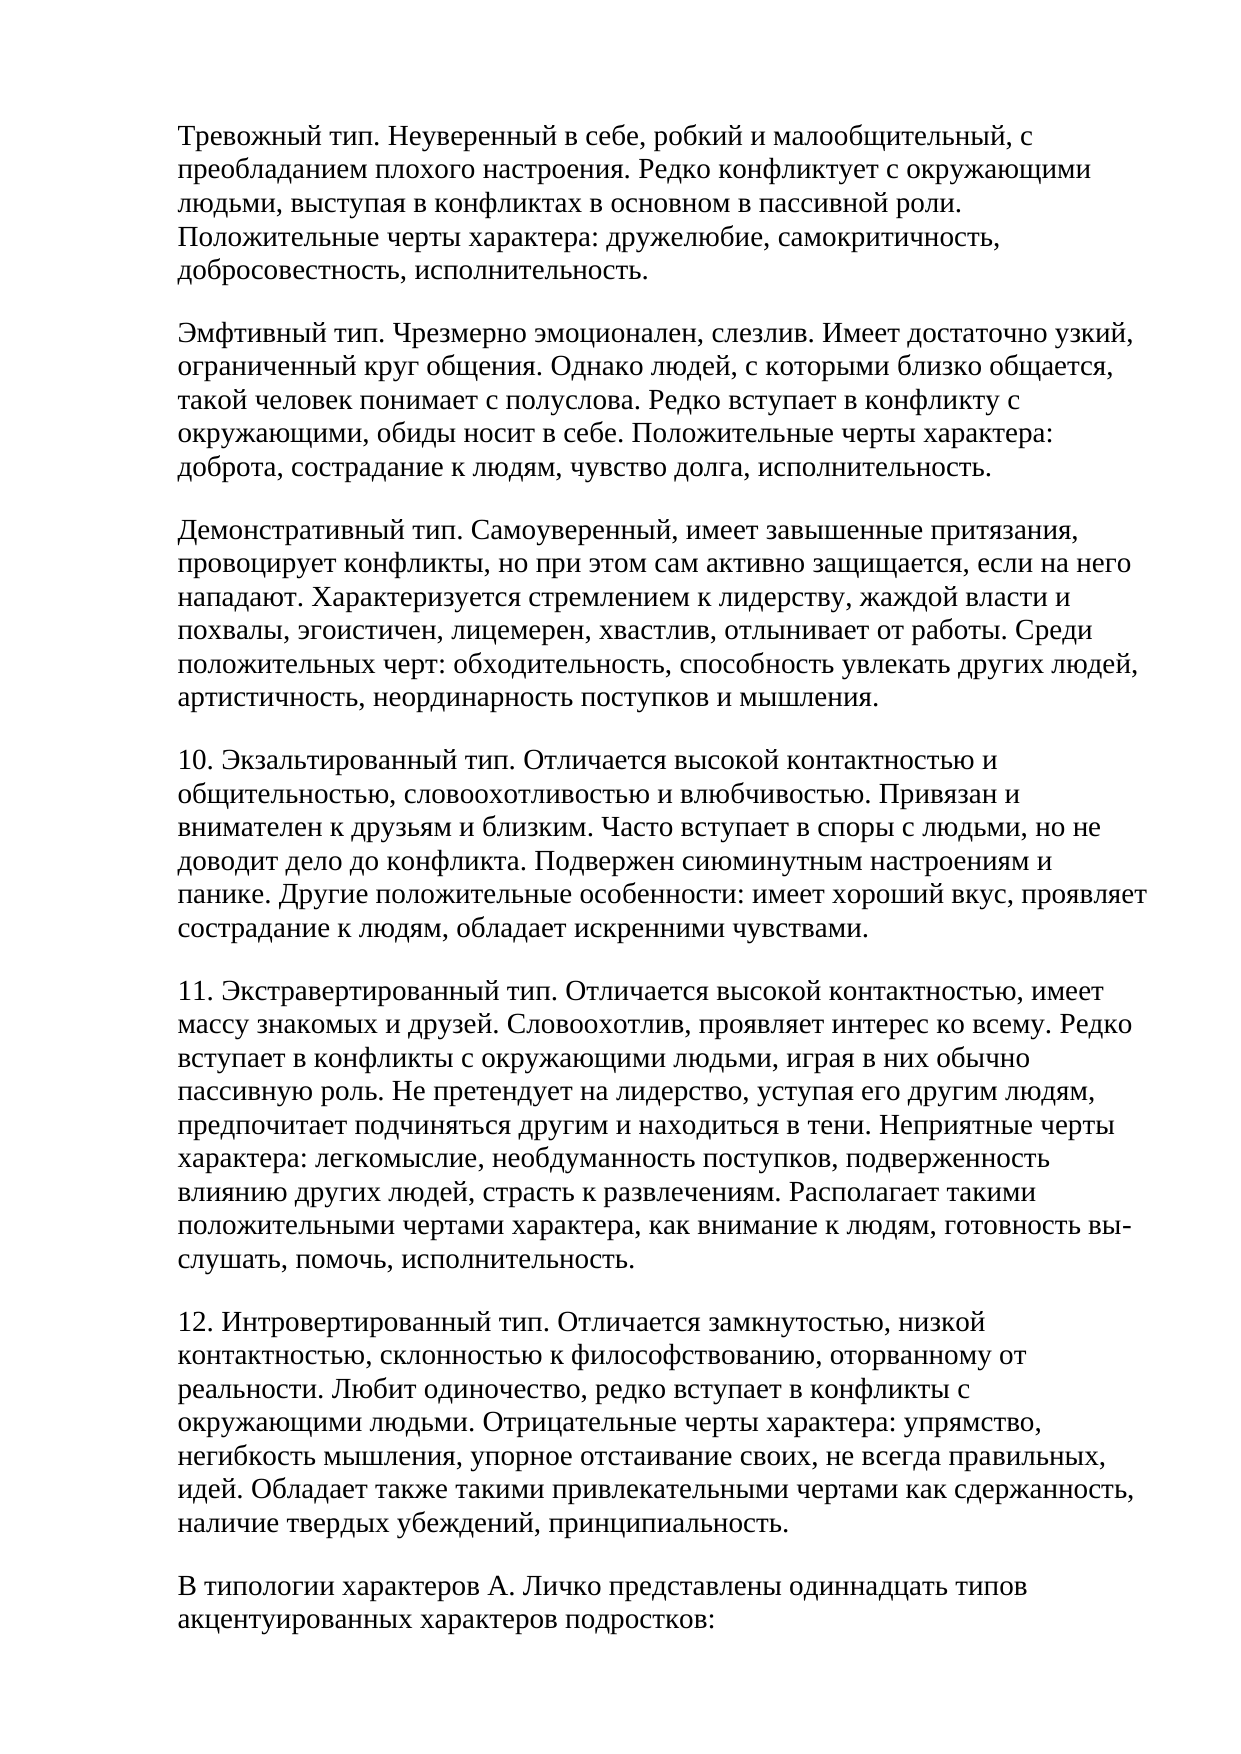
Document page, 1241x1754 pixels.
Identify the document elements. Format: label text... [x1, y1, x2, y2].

text Тревожный тип. Неуверенный в себе, робкий и малообщительный, с преобладанием плохого настроения. Редко конфликтует с окружающими людьми, выступая в конфликтах в основном в пассивной роли. Положительные черты характера: дружелюбие, самокритичность, добросовестность, исполнительность. [177, 118, 1152, 286]
text Демонстративный тип. Самоуверенный, имеет завышенные притязания, провоцирует конфликты, но при этом сам активно защищается, если на него нападают. Характеризуется стремлением к лидерству, жаждой власти и похвалы, эгоистичен, лицемерен, хвастлив, отлынивает от работы. Среди положительных черт: обходительность, способность увлекать других людей, артистичность, неординарность поступков и мышления. [177, 512, 1152, 713]
text 10. Экзальтированный тип. Отличается высокой контактностью и общительностью, словоохотливостью и влюбчивостью. Привязан и внимателен к друзьям и близким. Часто вступает в споры с людьми, но не доводит дело до конфликта. Подвержен сиюминутным настроениям и панике. Другие положительные особенности: имеет хороший вкус, проявляет сострадание к людям, обладает искренними чувствами. [177, 742, 1152, 943]
text 11. Экстравертированный тип. Отличается высокой контактностью, имеет массу знакомых и друзей. Словоохотлив, проявляет интерес ко всему. Редко вступает в конфликты с окружающими людьми, играя в них обычно пассивную роль. Не претендует на лидерство, уступая его другим людям, предпочитает подчиняться другим и находиться в тени. Неприятные черты характера: легкомыслие, необдуманность поступков, подверженность влиянию других людей, страсть к развлечениям. Располагает такими положительными чертами характера, как внимание к людям, готовность выслушать, помочь, исполнительность. [177, 973, 1152, 1274]
text В типологии характеров А. Личко представлены одиннадцать типов акцентуированных характеров подростков: [177, 1568, 1152, 1635]
text 12. Интровертированный тип. Отличается замкнутостью, низкой контактностью, склонностью к философствованию, оторванному от реальности. Любит одиночество, редко вступает в конфликты с окружающими людьми. Отрицательные черты характера: упрямство, негибкость мышления, упорное отстаивание своих, не всегда правильных, идей. Обладает также такими привлекательными чертами как сдержанность, наличие твердых убеждений, принципиальность. [177, 1304, 1152, 1538]
text Эмфтивный тип. Чрезмерно эмоционален, слезлив. Имеет достаточно узкий, ограниченный круг общения. Однако людей, с которыми близко общается, такой человек понимает с полуслова. Редко вступает в конфликту с окружающими, обиды носит в себе. Положительные черты характера: доброта, сострадание к людям, чувство долга, исполнительность. [177, 315, 1152, 483]
